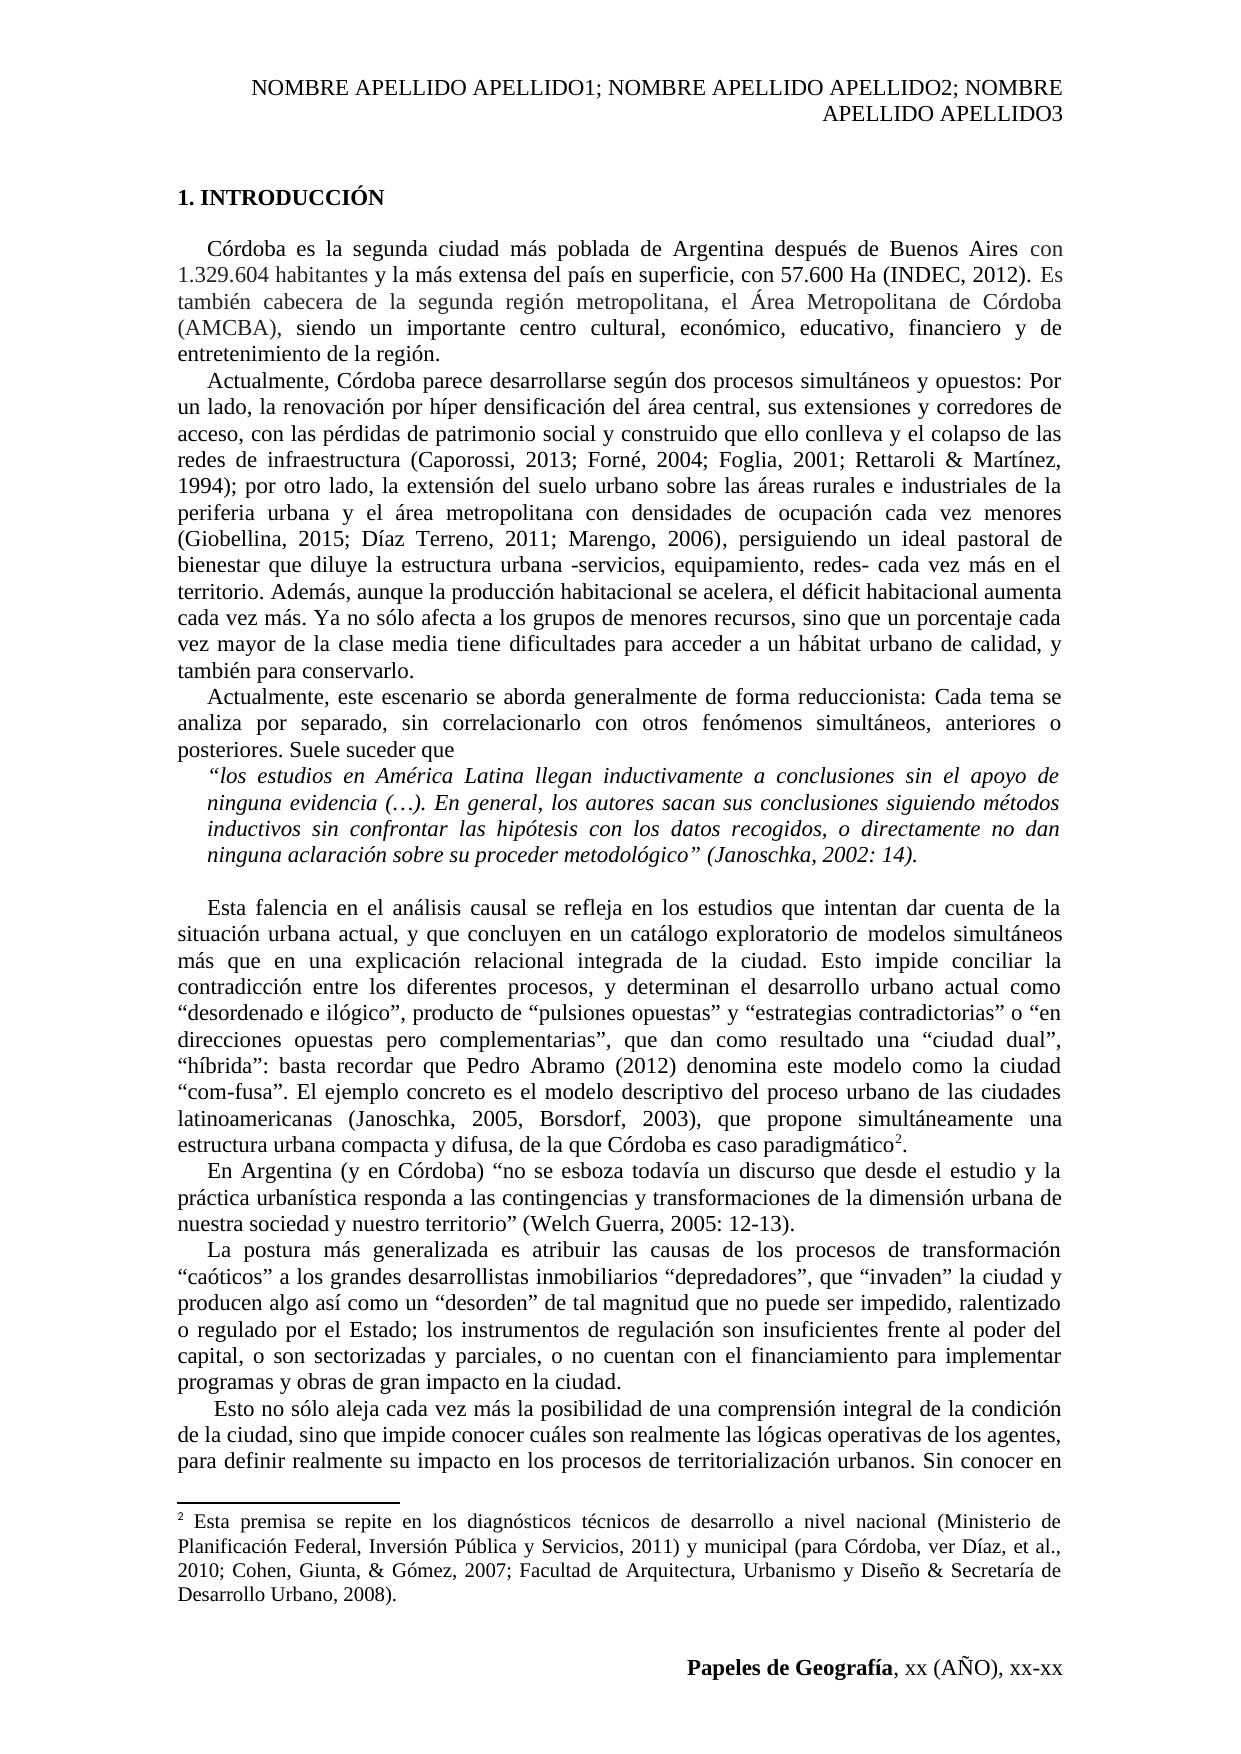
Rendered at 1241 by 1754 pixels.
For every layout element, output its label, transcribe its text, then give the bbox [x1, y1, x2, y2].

text La postura más generalizada es atribuir las causas de los procesos de transformación “caóticos” a los grandes desarrollistas inmobiliarios “depredadores”, que “invaden” la ciudad y producen algo así como un “desorden” de tal magnitud que no puede ser impedido, ralentizado o regulado por el Estado; los instrumentos de regulación son insuficientes frente al poder del capital, o son sectorizadas y parciales, o no cuentan con el financiamiento para implementar programas y obras de gran impacto en la ciudad. [177, 1237, 1063, 1395]
text En Argentina (y en Córdoba) “no se esboza todavía un discurso que desde el estudio y la práctica urbanística responda a las contingencias y transformaciones de la dimensión urbana de nuestra sociedad y nuestro territorio” (Welch Guerra, 2005: 12-13). [177, 1157, 1063, 1237]
text Córdoba es la segunda ciudad más poblada de Argentina después de Buenos Aires con 1.329.604 habitantes y la más extensa del país en superficie, con 57.600 Ha (INDEC, 2012). Es también cabecera de la segunda región metropolitana, el Área Metropolitana de Córdoba (AMCBA), siendo un importante centro cultural, económico, educativo, financiero y de entretenimiento de la región. [177, 314, 1063, 367]
list 1. INTRODUCCIÓN [177, 185, 1063, 210]
text Actualmente, este escenario se aborda generalmente de forma reduccionista: Cada tema se analiza por separado, sin correlacionarlo con otros fenómenos simultáneos, anteriores o posteriores. Suele suceder que [177, 683, 1063, 762]
text Actualmente, Córdoba parece desarrollarse según dos procesos simultáneos y opuestos: Por un lado, la renovación por híper densificación del área central, sus extensiones y corredores de acceso, con las pérdidas de patrimonio social y construido que ello conlleva y el colapso de las redes de infraestructura (Caporossi, 2013; Forné, 2004; Foglia, 2001; Rettaroli & Martínez, 1994); por otro lado, la extensión del suelo urbano sobre las áreas rurales e industriales de la periferia urbana y el área metropolitana con densidades de ocupación cada vez menores (Giobellina, 2015; Díaz Terreno, 2011; Marengo, 2006), persiguiendo un ideal pastoral de bienestar que diluye la estructura urbana -servicios, equipamiento, redes- cada vez más en el territorio. Además, aunque la producción habitacional se acelera, el déficit habitacional aumenta cada vez más. Ya no sólo afecta a los grupos de menores recursos, sino que un porcentaje cada vez mayor de la clase media tiene dificultades para acceder a un hábitat urbano de calidad, y también para conservarlo. [177, 367, 1063, 683]
text “los estudios en América Latina llegan inductivamente a conclusiones sin el apoyo de ninguna evidencia (…). En general, los autores sacan sus conclusiones siguiendo métodos inductivos sin confrontar las hipótesis con los datos recogidos, o directamente no dan ninguna aclaración sobre su proceder metodológico” (Janoschka, 2002: 14). [207, 762, 1063, 868]
text Esta falencia en el análisis causal se refleja en los estudios que intentan dar cuenta de la situación urbana actual, y que concluyen en un catálogo exploratorio de modelos simultáneos más que en una explicación relacional integrada de la ciudad. Esto impide conciliar la contradicción entre los diferentes procesos, y determinan el desarrollo urbano actual como “desordenado e ilógico”, producto de “pulsiones opuestas” y “estrategias contradictorias” o “en direcciones opuestas pero complementarias”, que dan como resultado una “ciudad dual”, “híbrida”: basta recordar que Pedro Abramo (2012) denomina este modelo como la ciudad “com-fusa”. El ejemplo concreto es el modelo descriptivo del proceso urbano de las ciudades latinoamericanas (Janoschka, 2005, Borsdorf, 2003), que propone simultáneamente una estructura urbana compacta y difusa, de la que Córdoba es caso paradigmático. [177, 894, 1063, 1157]
text Córdoba es la segunda ciudad más poblada de Argentina después de Buenos Aires con 1.329.604 habitantes y la más extensa del país en superficie, con 57.600 Ha (INDEC, 2012). Es también cabecera de la segunda región metropolitana, el Área Metropolitana de Córdoba (AMCBA), siendo un importante centro cultural, económico, educativo, financiero y de entretenimiento de la región. [177, 235, 1040, 288]
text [177, 1395, 1063, 1474]
